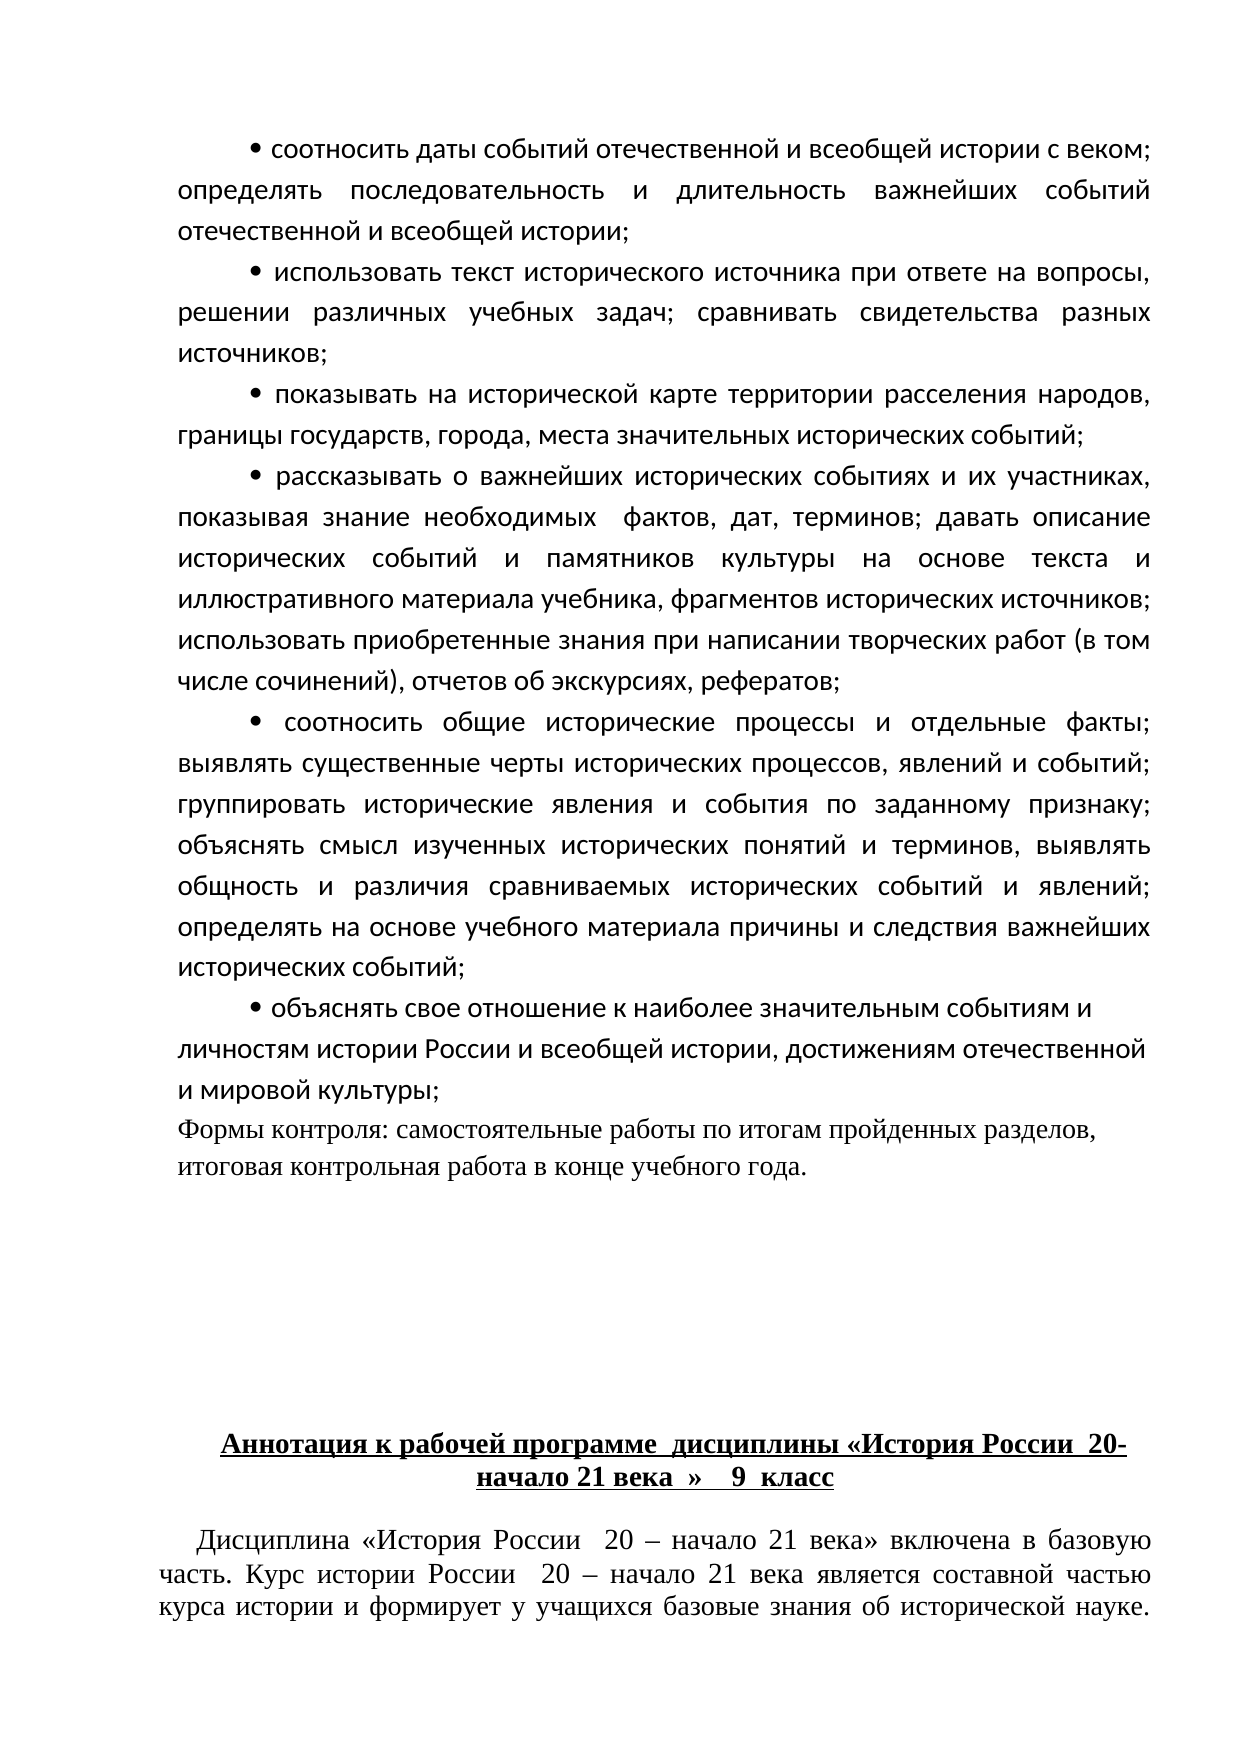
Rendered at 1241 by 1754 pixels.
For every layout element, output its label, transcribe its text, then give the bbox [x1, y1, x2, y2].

text  соотносить даты событий отечественной и всеобщей истории с веком; определять последовательность и длительность важнейших событий отечественной и всеобщей истории; [177, 130, 1152, 247]
text  объяснять свое отношение к наиболее значительным событиям и личностям истории России и всеобщей истории, достижениям отечественной и мировой культуры; Формы контроля: самостоятельные работы по итогам пройденных разделов, итоговая контрольная работа в конце учебного года. [177, 989, 1152, 1181]
text  рассказывать о важнейших исторических событиях и их участниках, показывая знание необходимых фактов, дат, терминов; давать описание исторических событий и памятников культуры на основе текста и иллюстративного материала учебника, фрагментов исторических источников; использовать приобретенные знания при написании творческих работ (в том числе сочинений), отчетов об экскурсиях, рефератов; [177, 457, 1152, 698]
text Аннотация к рабочей программе дисциплины «История России 20-начало 21 века » 9 класс [158, 1426, 1152, 1493]
text  соотносить общие исторические процессы и отдельные факты; выявлять существенные черты исторических процессов, явлений и событий; группировать исторические явления и события по заданному признаку; объяснять смысл изученных исторических понятий и терминов, выявлять общность и различия сравниваемых исторических событий и явлений; определять на основе учебного материала причины и следствия важнейших исторических событий; [177, 703, 1152, 984]
text  показывать на исторической карте территории расселения народов, границы государств, города, места значительных исторических событий; [177, 375, 1152, 452]
text  использовать текст исторического источника при ответе на вопросы, решении различных учебных задач; сравнивать свидетельства разных источников; [177, 253, 1152, 370]
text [158, 1522, 1152, 1622]
